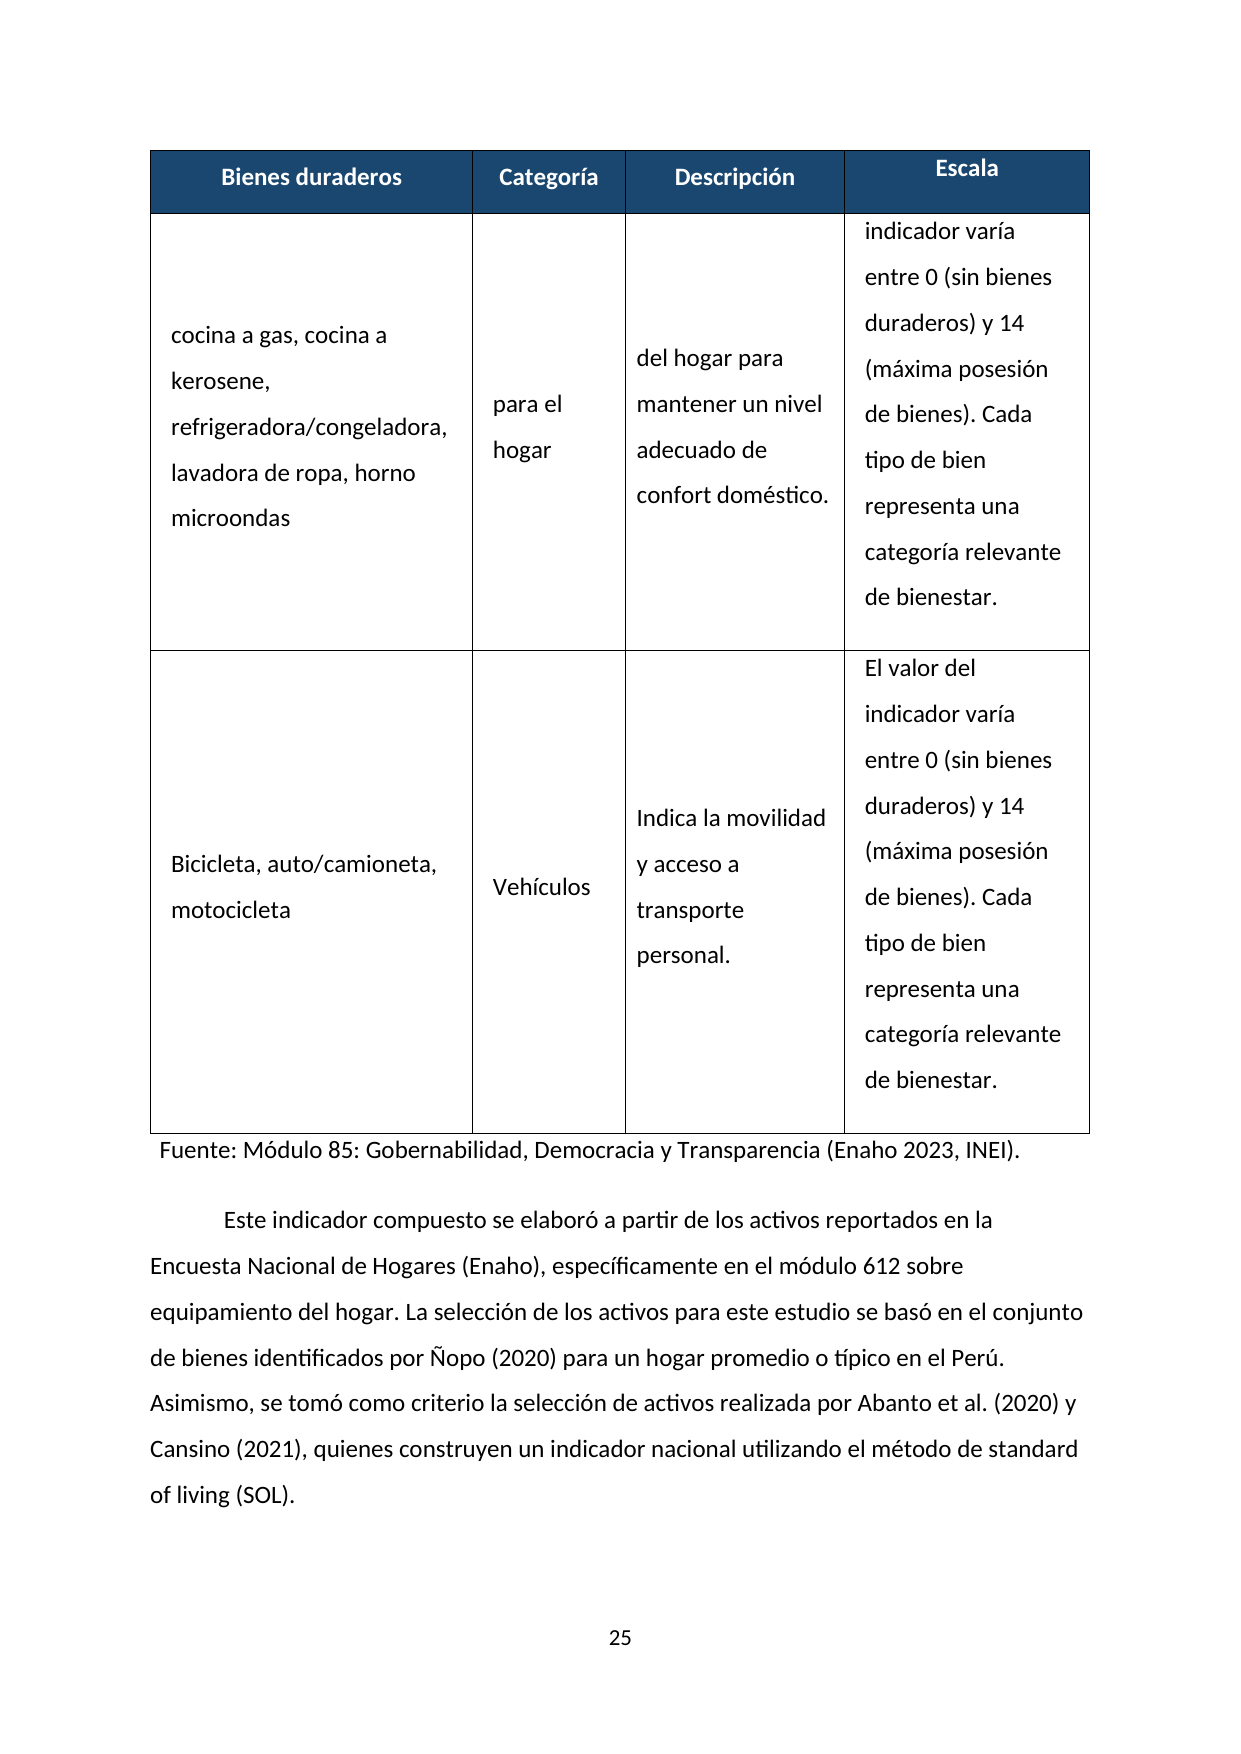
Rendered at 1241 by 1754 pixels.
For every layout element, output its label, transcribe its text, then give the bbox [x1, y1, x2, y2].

text Este indicador compuesto se elaboró a partir de los activos reportados en la Encuesta Nacional de Hogares (Enaho), específicamente en el módulo 612 sobre equipamiento del hogar. La selección de los activos para este estudio se basó en el conjunto de bienes identificados por Ñopo (2020) para un hogar promedio o típico en el Perú. Asimismo, se tomó como criterio la selección de activos realizada por Abanto et al. (2020) y Cansino (2021), quienes construyen un indicador nacional utilizando el método de standard of living (SOL). [150, 1204, 1090, 1509]
table_header Bienes duraderos [151, 151, 472, 213]
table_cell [845, 214, 1089, 650]
table_cell Vehículos [473, 651, 625, 1133]
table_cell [626, 214, 844, 650]
table_cell Equipos para el hogar [473, 214, 625, 650]
table_cell Bicicleta, auto/camioneta, motocicleta [151, 651, 472, 1133]
table_header Categoría [473, 151, 625, 213]
text Fuente: Módulo 85: Gobernabilidad, Democracia y Transparencia (Enaho 2023, INEI). [159, 1134, 1090, 1164]
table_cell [151, 214, 472, 650]
table_header Descripción [626, 151, 844, 213]
table_cell Indica la movilidad y acceso a transporte personal. [626, 651, 844, 1133]
table_header Escala [845, 151, 1089, 213]
